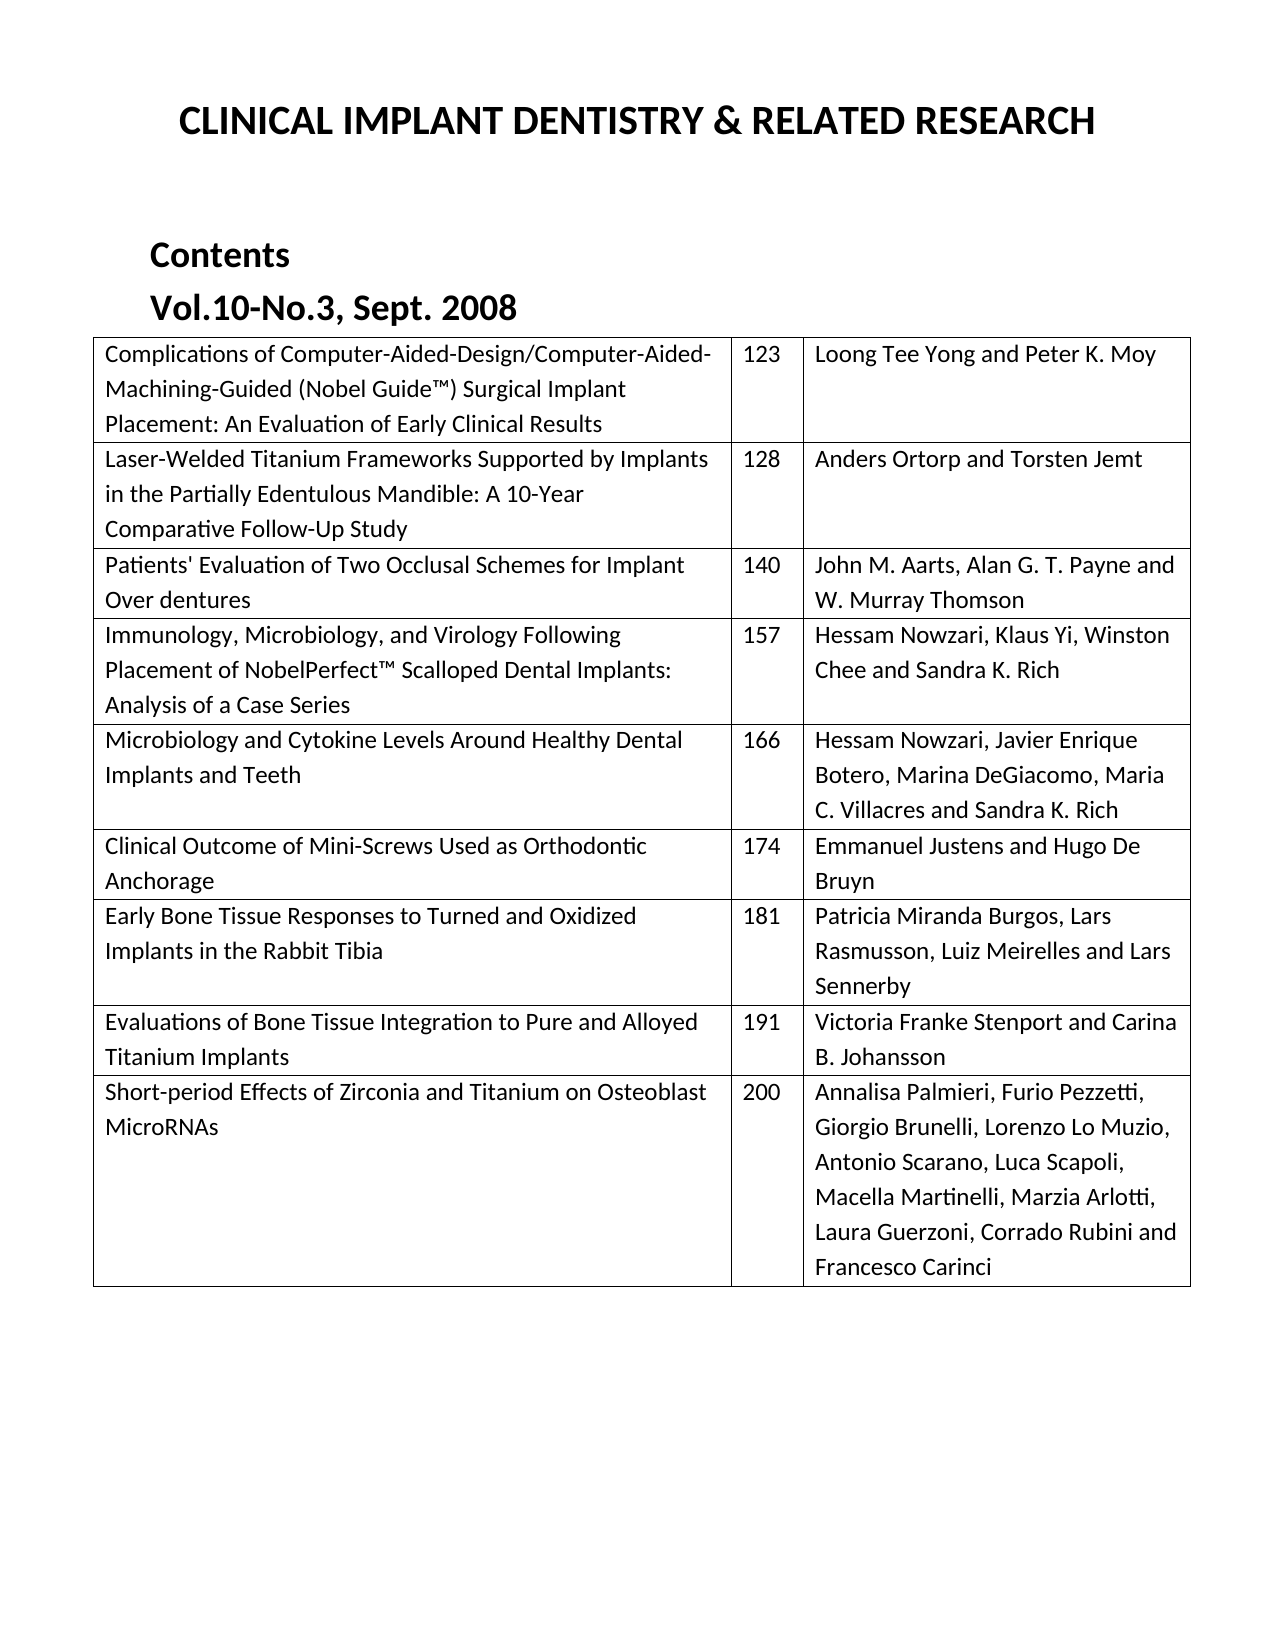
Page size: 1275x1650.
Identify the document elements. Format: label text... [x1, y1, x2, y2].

text Contents Vol.10-No.3, Sept. 2008 [150, 231, 1125, 330]
table_cell 174 [732, 830, 803, 899]
table_cell 166 [732, 725, 803, 829]
text CLINICAL IMPLANT DENTISTRY & RELATED RESEARCH [150, 94, 1125, 144]
table_cell Laser-Welded Titanium Frameworks Supported by Implants in the Partially Edentulous Mandible: A 10-Year Comparative Follow-Up Study [94, 443, 731, 548]
table_cell John M. Aarts, Alan G. T. Payne and W. Murray Thomson [804, 549, 1190, 618]
table_cell Clinical Outcome of Mini-Screws Used as Orthodontic Anchorage [94, 830, 731, 899]
table_cell 191 [732, 1006, 803, 1075]
table_cell Immunology, Microbiology, and Virology Following Placement of NobelPerfect™ Scalloped Dental Implants: Analysis of a Case Series [94, 619, 731, 723]
table_cell Hessam Nowzari, Klaus Yi, Winston Chee and Sandra K. Rich [804, 619, 1190, 723]
table_cell Annalisa Palmieri, Furio Pezzetti, Giorgio Brunelli, Lorenzo Lo Muzio, Antonio Scarano, Luca Scapoli, Macella Martinelli, Marzia Arlotti, Laura Guerzoni, Corrado Rubini and Francesco Carinci [804, 1076, 1190, 1286]
table_cell 181 [732, 900, 803, 1005]
table_header 123 [732, 338, 803, 442]
table_cell Hessam Nowzari, Javier Enrique Botero, Marina DeGiacomo, Maria C. Villacres and Sandra K. Rich [804, 725, 1190, 829]
table_cell Early Bone Tissue Responses to Turned and Oxidized Implants in the Rabbit Tibia [94, 900, 731, 1005]
table_header Complications of Computer-Aided-Design/Computer-Aided-Machining-Guided (Nobel Guide™) Surgical Implant Placement: An Evaluation of Early Clinical Results [94, 338, 731, 442]
table_cell Anders Ortorp and Torsten Jemt [804, 443, 1190, 548]
table_cell Emmanuel Justens and Hugo De Bruyn [804, 830, 1190, 899]
table_cell Short-period Effects of Zirconia and Titanium on Osteoblast MicroRNAs [94, 1076, 731, 1286]
table_cell Evaluations of Bone Tissue Integration to Pure and Alloyed Titanium Implants [94, 1006, 731, 1075]
table_cell Microbiology and Cytokine Levels Around Healthy Dental Implants and Teeth [94, 725, 731, 829]
table_cell 200 [732, 1076, 803, 1286]
table_cell 140 [732, 549, 803, 618]
table_header Loong Tee Yong and Peter K. Moy [804, 338, 1190, 442]
table_cell 157 [732, 619, 803, 723]
table_cell Patricia Miranda Burgos, Lars Rasmusson, Luiz Meirelles and Lars Sennerby [804, 900, 1190, 1005]
table_cell 128 [732, 443, 803, 548]
table_cell Victoria Franke Stenport and Carina B. Johansson [804, 1006, 1190, 1075]
table_cell Patients' Evaluation of Two Occlusal Schemes for Implant Over dentures [94, 549, 731, 618]
